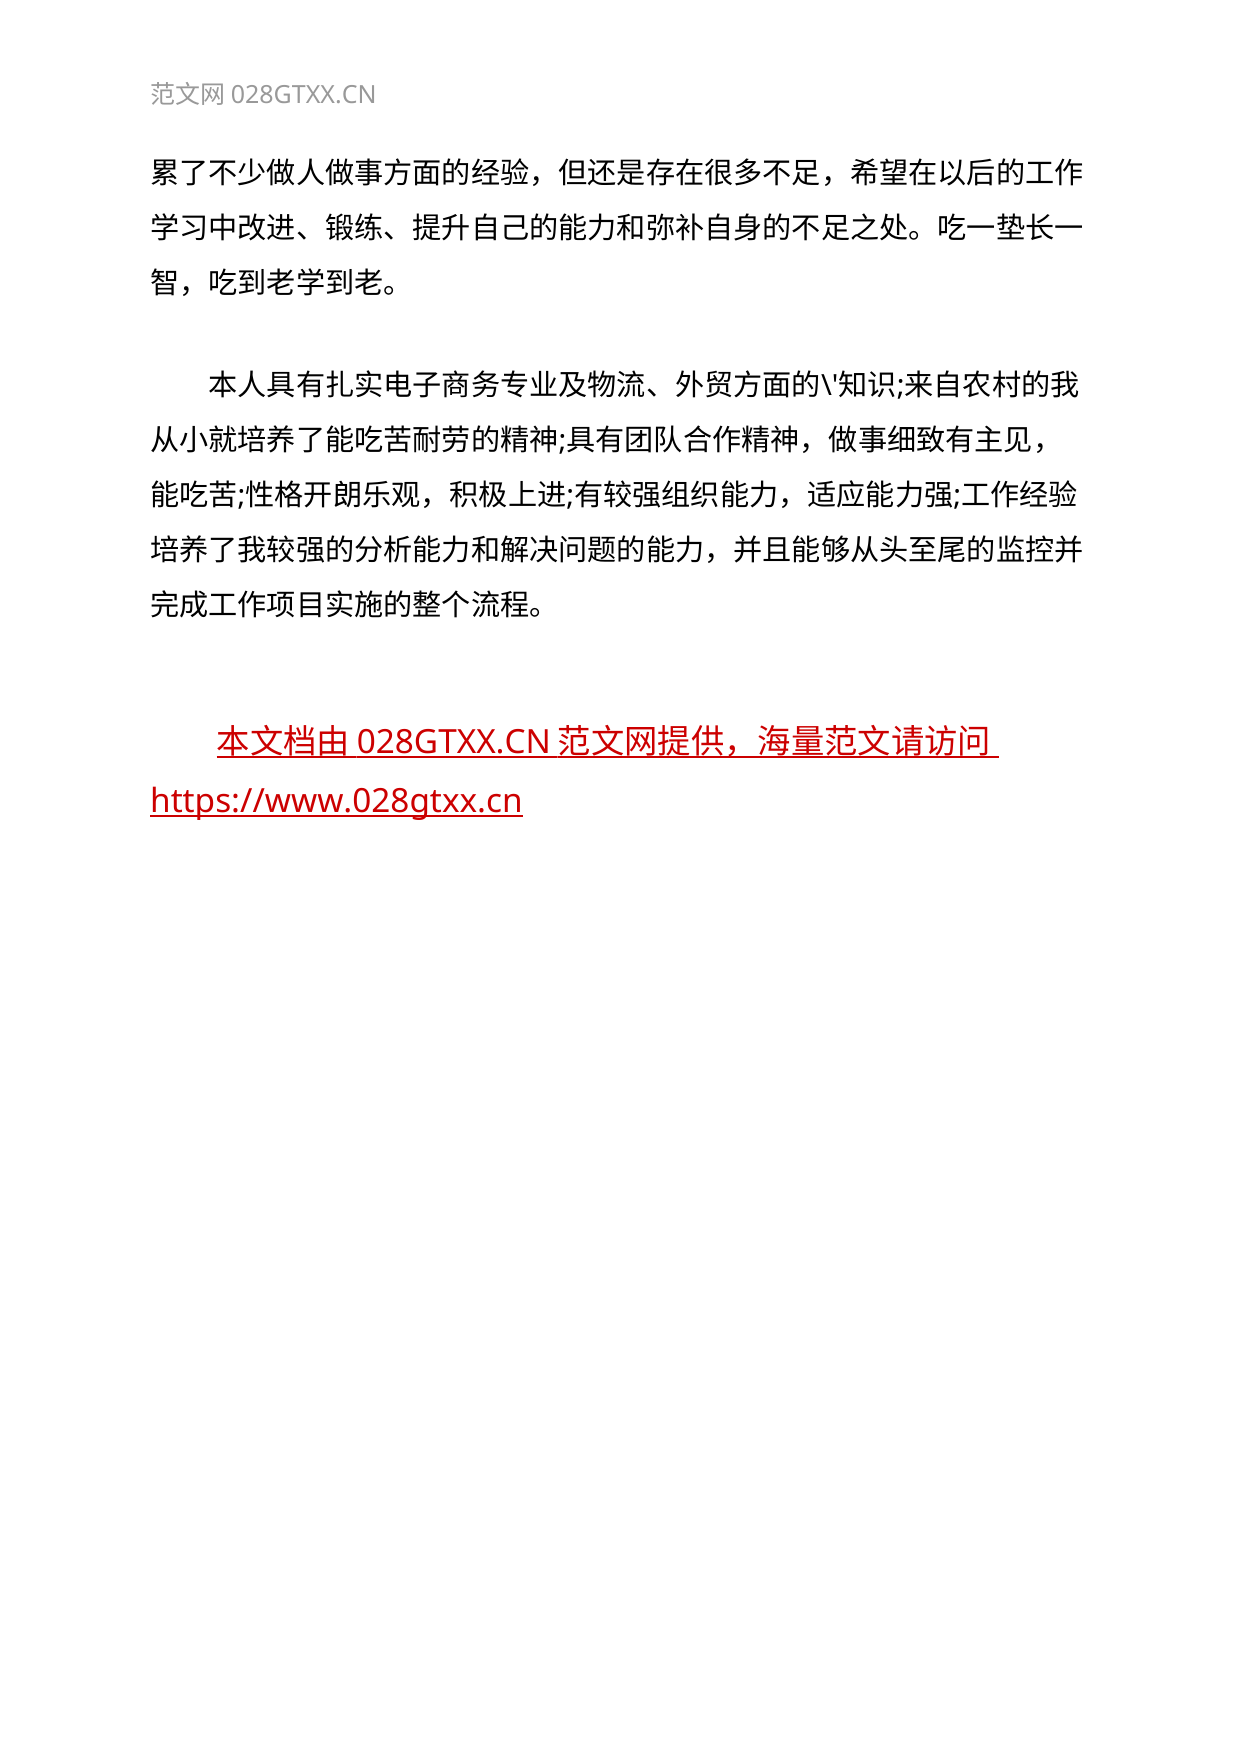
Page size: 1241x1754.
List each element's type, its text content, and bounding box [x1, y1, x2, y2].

text 本文档由028GTXX.CN范文网提供，海量范文请访问 https://www.028gtxx.cn [150, 714, 1090, 822]
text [150, 150, 1090, 302]
text 本人具有扎实电子商务专业及物流、外贸方面的\'知识;来自农村的我从小就培养了能吃苦耐劳的精神;具有团队合作精神，做事细致有主见，能吃苦;性格开朗乐观，积极上进;有较强组织能力，适应能力强;工作经验培养了我较强的分析能力和解决问题的能力，并且能够从头至尾的监控并完成工作项目实施的整个流程。 [150, 362, 1090, 624]
